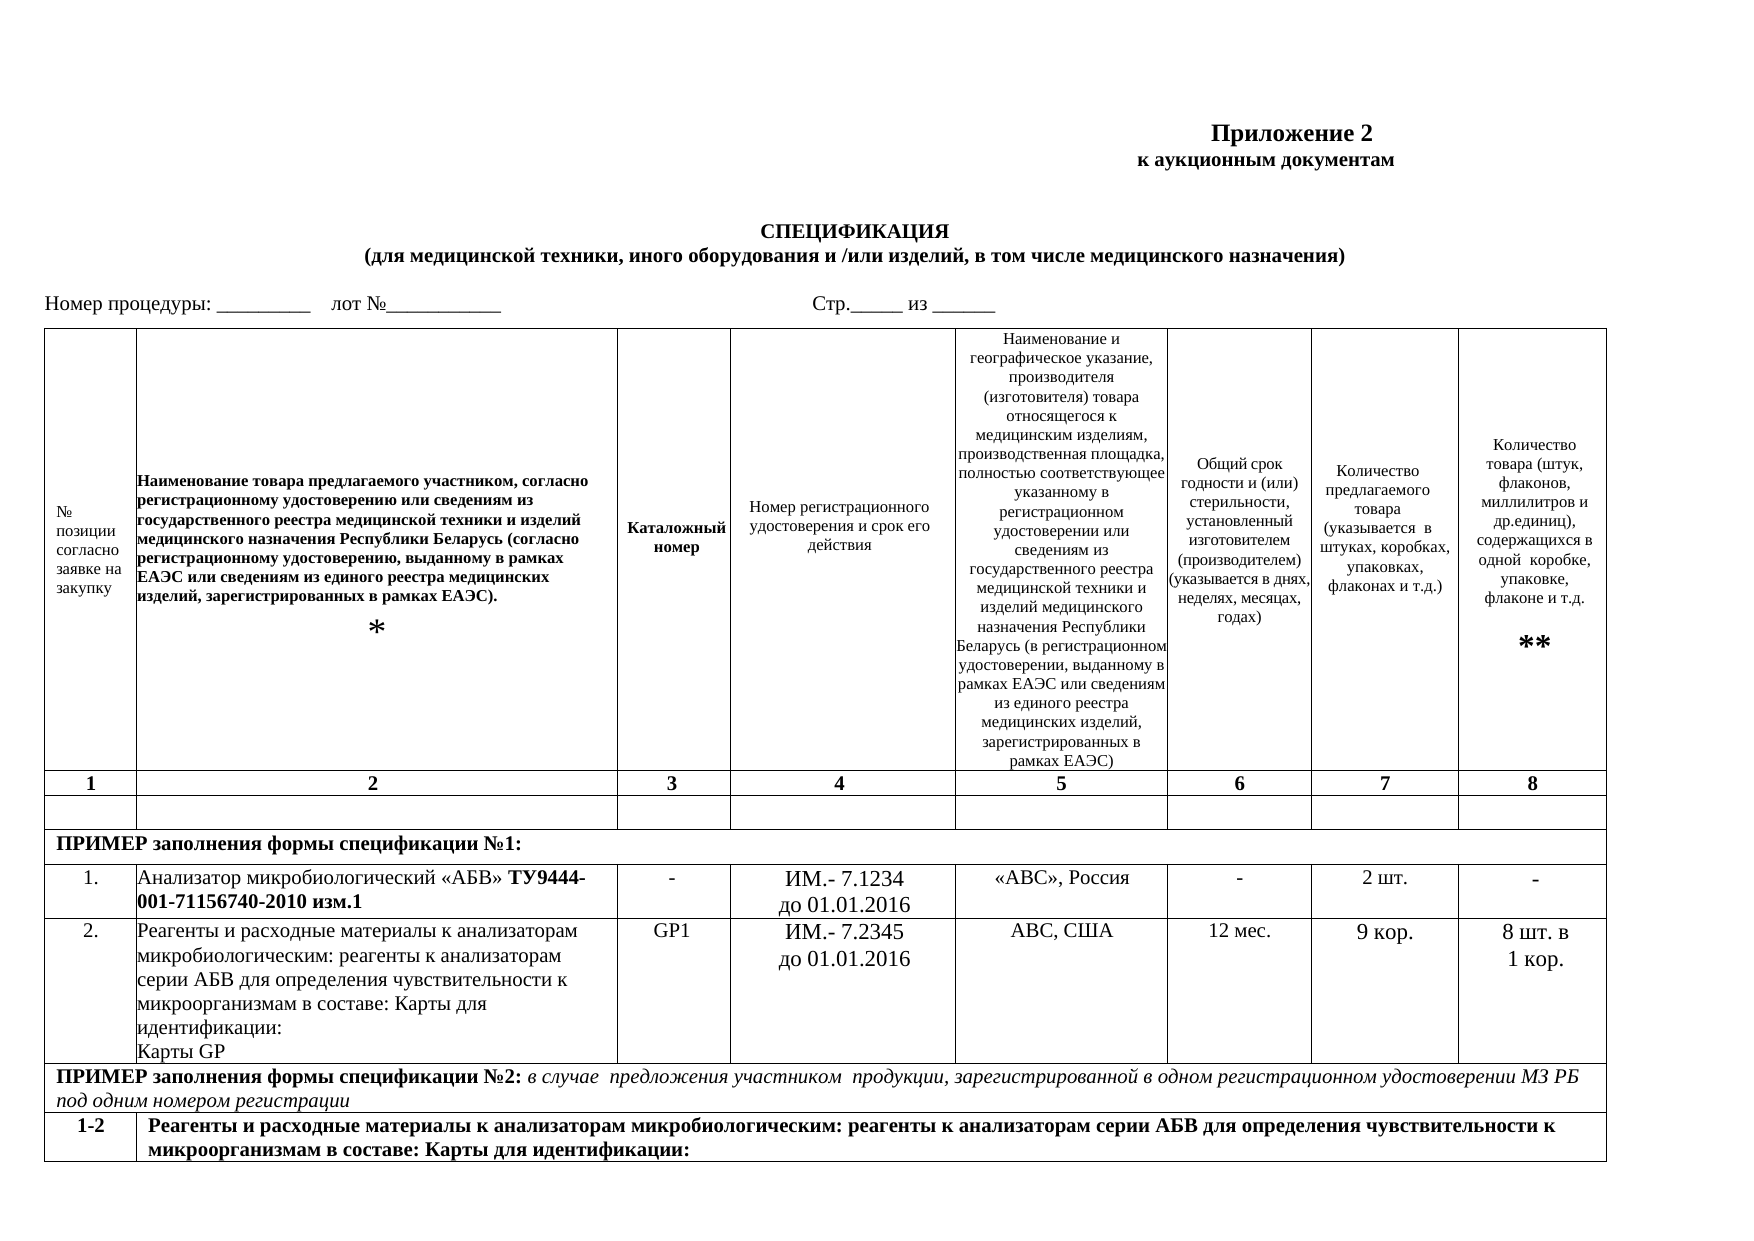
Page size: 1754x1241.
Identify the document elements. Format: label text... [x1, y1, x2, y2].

table_cell [618, 796, 730, 829]
table_cell - [1459, 865, 1606, 917]
table_cell [137, 796, 617, 829]
table_cell 12 мес. [1168, 919, 1311, 1063]
table_cell [956, 796, 1167, 829]
table_cell 2. [45, 919, 136, 1063]
table_cell [1168, 796, 1311, 829]
table_cell 2 [137, 771, 617, 795]
table_cell 8 [1459, 771, 1606, 795]
table_header Количество предлагаемого товара (указывается в штуках, коробках, упаковках, флаконах и т.д.) [1312, 329, 1458, 770]
table_cell - [1168, 865, 1311, 917]
table_cell Реагенты и расходные материалы к анализаторам микробиологическим: реагенты к анализаторам серии АБВ для определения чувствительности к микроорганизмам в составе: Карты для идентификации: [137, 1113, 1606, 1161]
table_cell «АВС», Россия [956, 865, 1167, 917]
table_cell GP1 [618, 919, 730, 1063]
table_cell 1. [45, 865, 136, 917]
table_cell 6 [1168, 771, 1311, 795]
table_cell 1-2 [45, 1113, 136, 1161]
text СПЕЦИФИКАЦИЯ [44, 219, 1665, 243]
table_header № позиции согласно заявке на закупку [45, 329, 136, 770]
table_cell 9 кор. [1312, 919, 1458, 1063]
table_cell [45, 796, 136, 829]
table_cell ПРИМЕР заполнения формы спецификации №2: в случае предложения участником продукции, зарегистрированной в одном регистрационном удостоверении МЗ РБ под одним номером регистрации [45, 1064, 1606, 1112]
table_cell 5 [956, 771, 1167, 795]
table_cell [1312, 796, 1458, 829]
table_cell ИМ.- 7.2345 до 01.01.2016 [731, 919, 955, 1063]
table_cell АВС, США [956, 919, 1167, 1063]
table_cell 2 шт. [1312, 865, 1458, 917]
table_cell 8 шт. в 1 кор. [1459, 919, 1606, 1063]
table_header Наименование и географическое указание, производителя (изготовителя) товара относящегося к медицинским изделиям, производственная площадка, полностью соответствующее указанному в регистрационном удостоверении или сведениям из государственного реестра медицинской техники и изделий медицинского назначения Республики Беларусь (в регистрационном удостоверении, выданному в рамках ЕАЭС или сведениям из единого реестра медицинских изделий, зарегистрированных в рамках ЕАЭС) [956, 329, 1167, 770]
table_cell 7 [1312, 771, 1458, 795]
table_cell [731, 796, 955, 829]
table_cell 3 [618, 771, 730, 795]
table_cell 1 [45, 771, 136, 795]
table_header Каталожный номер [618, 329, 730, 770]
table_cell ИМ.- 7.1234 до 01.01.2016 [731, 865, 955, 917]
table_cell 4 [731, 771, 955, 795]
table_header Номер регистрационного удостоверения и срок его действия [731, 329, 955, 770]
table_cell ПРИМЕР заполнения формы спецификации №1: [45, 830, 1606, 864]
table_cell Реагенты и расходные материалы к анализаторам микробиологическим: реагенты к анализаторам серии АБВ для определения чувствительности к микроорганизмам в составе: Карты для идентификации: Карты GP [137, 919, 617, 1063]
text (для медицинской техники, иного оборудования и /или изделий, в том числе медицинского назначения) [44, 243, 1665, 267]
table_header Общий срок годности и (или) стерильности, установленный изготовителем (производителем) (указывается в днях, неделях, месяцах, годах) [1168, 329, 1311, 770]
text к аукционным документам [1137, 147, 1665, 171]
table_cell Анализатор микробиологический «АБВ» ТУ9444-001-71156740-2010 изм.1 [137, 865, 617, 917]
text Номер процедуры: _________ лот №___________ Стр._____ из ______ [44, 291, 1665, 315]
text Приложение 2 [1137, 118, 1665, 147]
table_header Количество товара (штук, флаконов, миллилитров и др.единиц), содержащихся в одной коробке, упаковке, флаконе и т.д. ** [1459, 329, 1606, 770]
table_cell - [618, 865, 730, 917]
table_header Наименование товара предлагаемого участником, согласно регистрационному удостоверению или сведениям из государственного реестра медицинской техники и изделий медицинского назначения Республики Беларусь (согласно регистрационному удостоверению, выданному в рамках ЕАЭС или сведениям из единого реестра медицинских изделий, зарегистрированных в рамках ЕАЭС). * [137, 329, 617, 770]
table_cell [1459, 796, 1606, 829]
